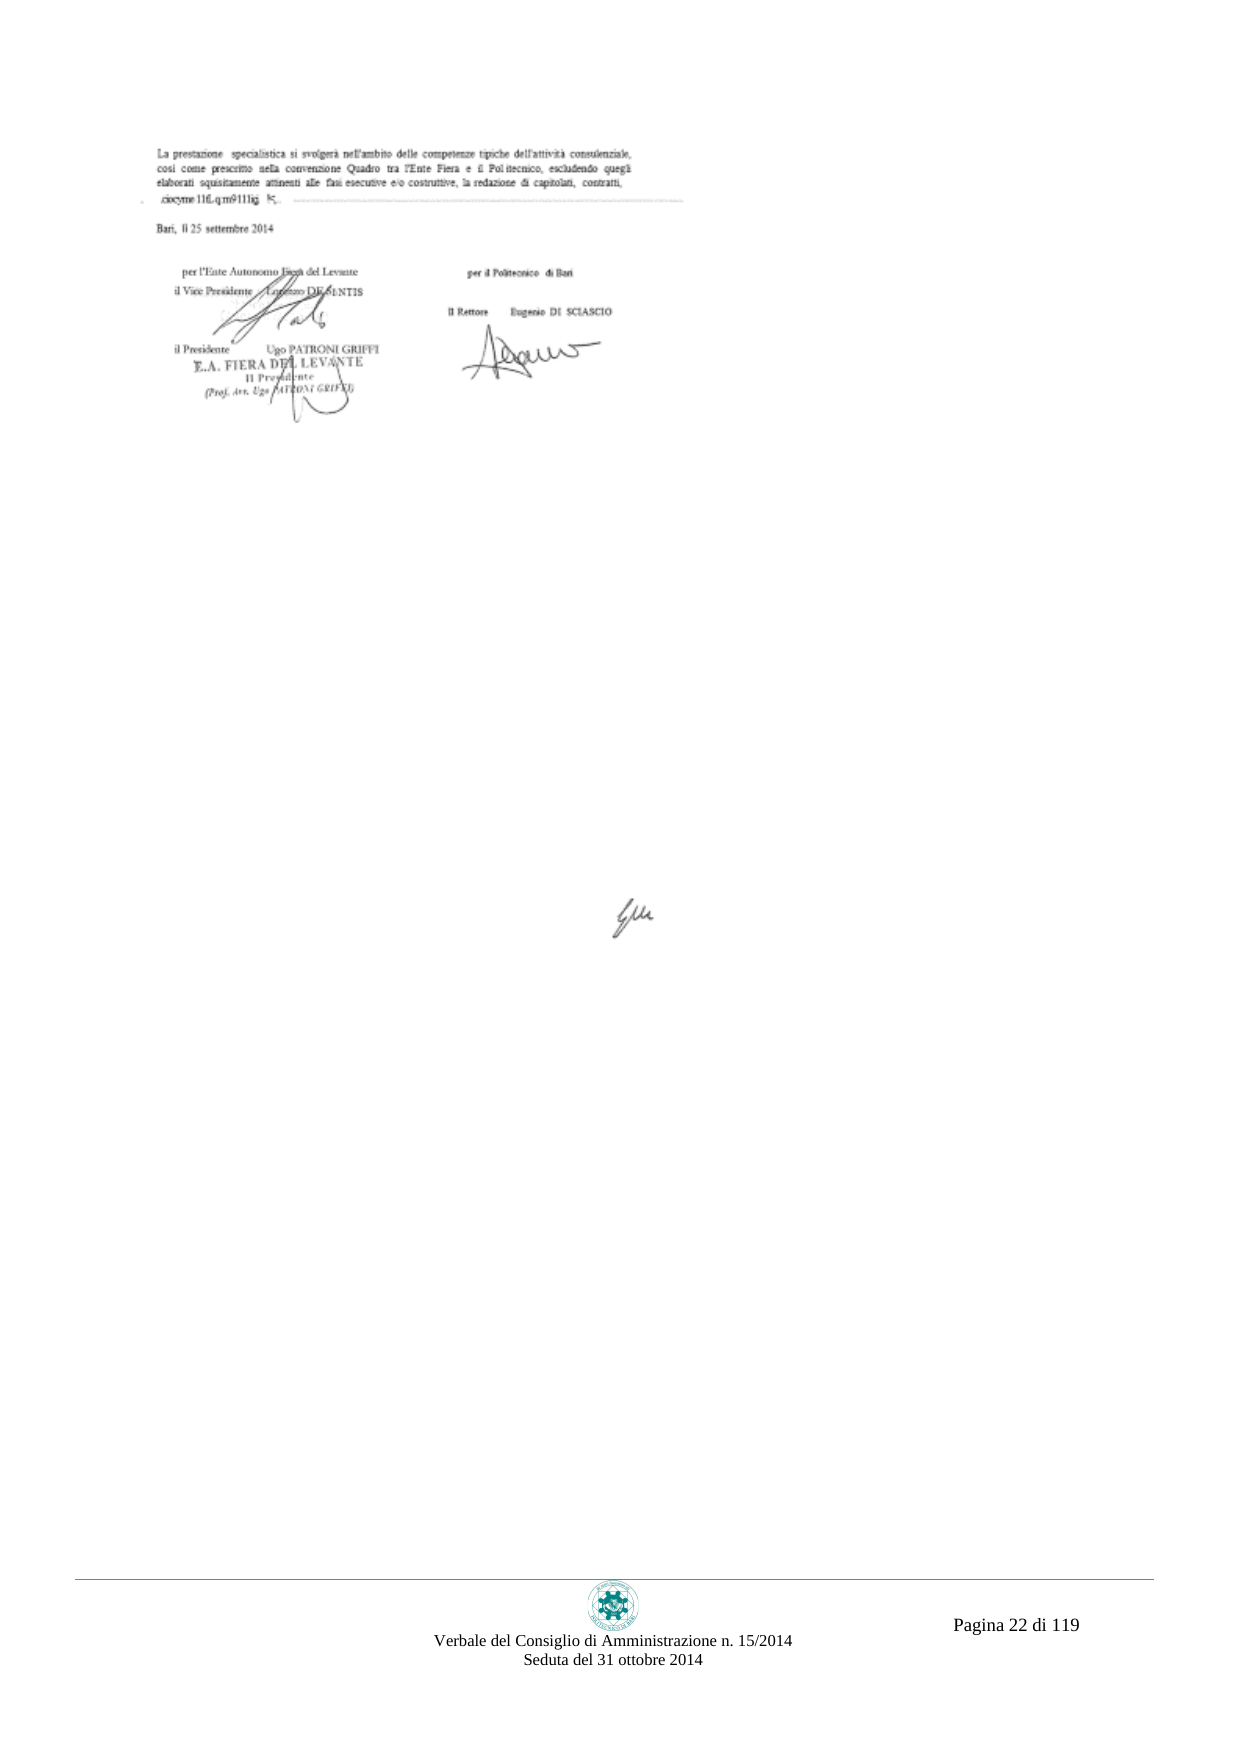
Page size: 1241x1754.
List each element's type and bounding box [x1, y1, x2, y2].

picture [587, 1580, 639, 1631]
picture [75, 75, 696, 952]
